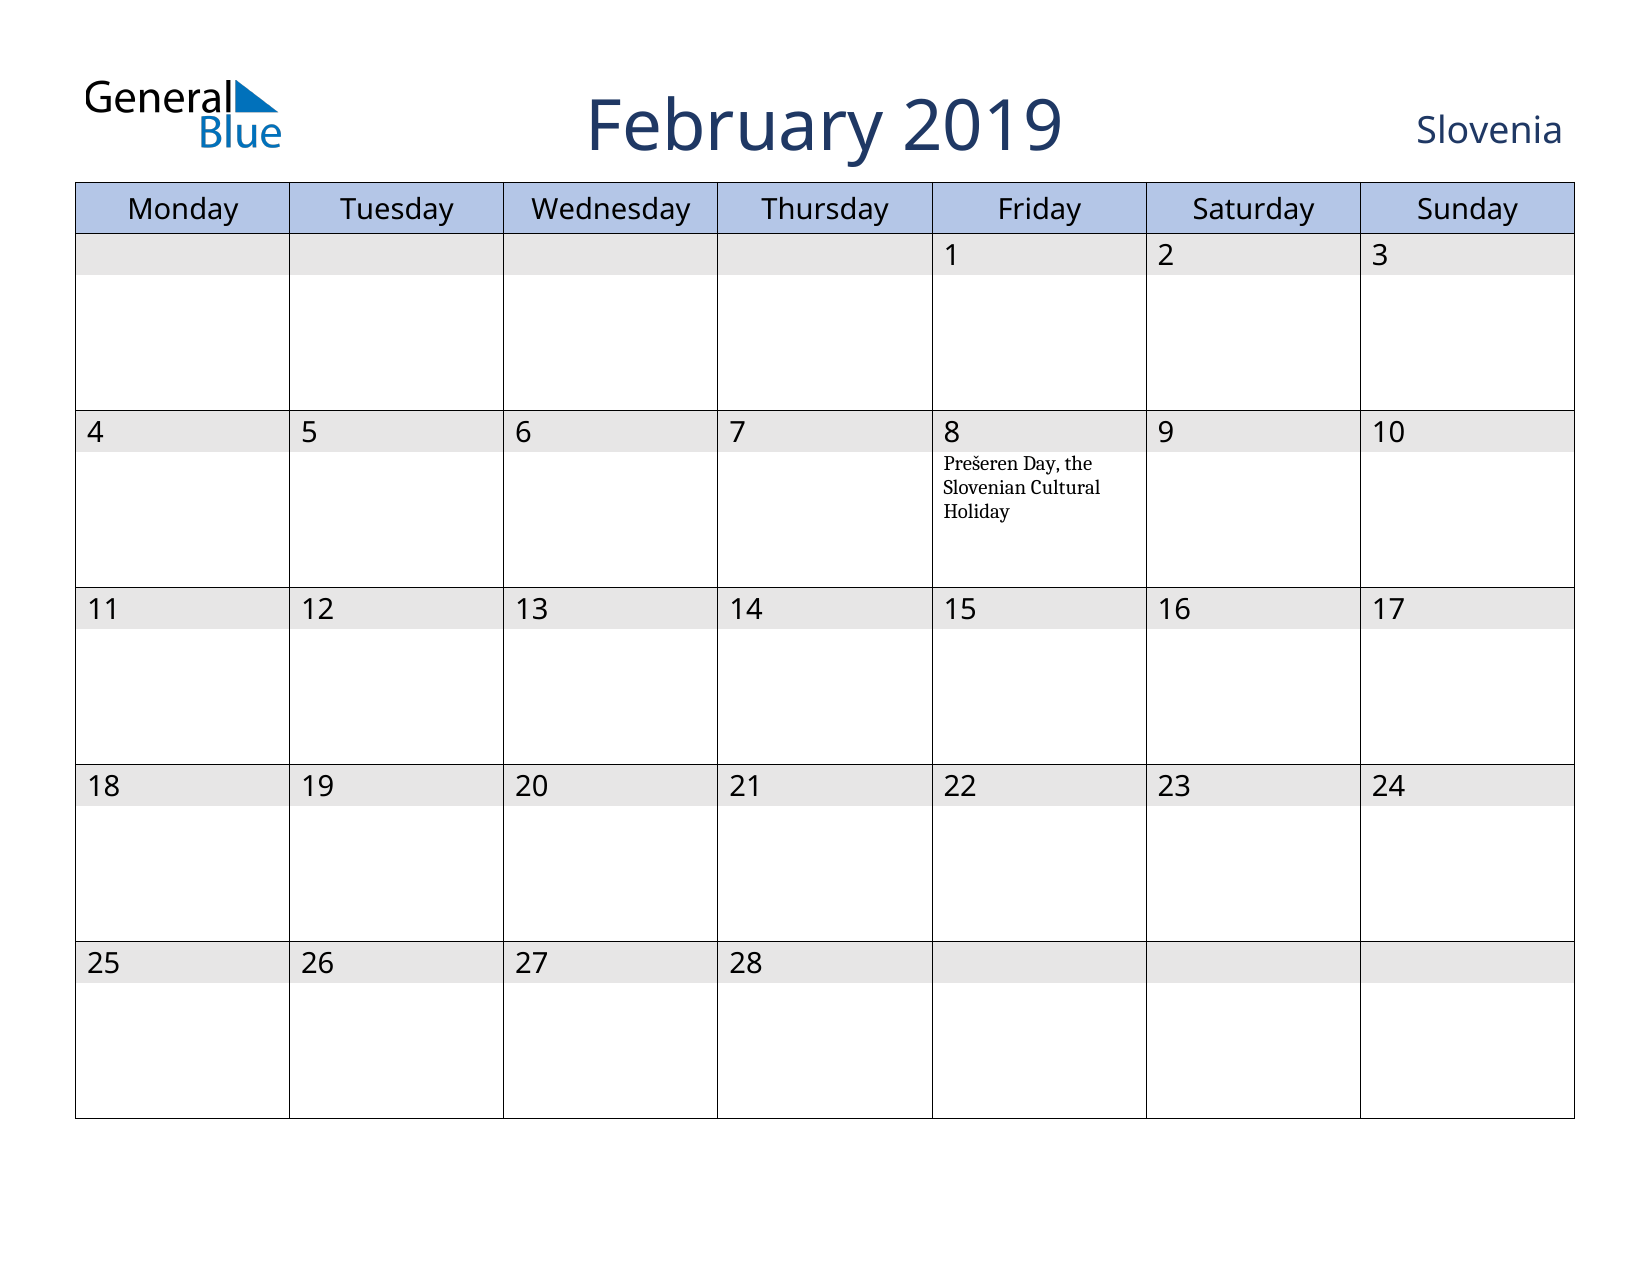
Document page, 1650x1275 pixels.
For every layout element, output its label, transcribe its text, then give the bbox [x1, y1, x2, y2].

table_cell [718, 806, 932, 941]
table_cell 27 [504, 942, 717, 983]
table_cell [290, 983, 503, 1118]
table_cell Saturday [1147, 183, 1360, 233]
table_cell [1147, 806, 1360, 941]
table_cell [718, 983, 932, 1118]
table_cell 6 [504, 411, 717, 452]
table_cell Prešeren Day, the Slovenian Cultural Holiday [933, 452, 1146, 587]
table_cell Tuesday [290, 183, 503, 233]
table_cell Thursday [718, 183, 932, 233]
table_cell 16 [1147, 588, 1360, 629]
table_cell [504, 983, 717, 1118]
table_cell 1 [933, 234, 1146, 275]
table_cell 2 [1147, 234, 1360, 275]
table_cell [290, 452, 503, 587]
table_cell [718, 629, 932, 764]
table_cell 23 [1147, 765, 1360, 806]
table_cell [504, 234, 717, 275]
table_cell [1361, 629, 1574, 764]
table_cell [933, 983, 1146, 1118]
table_cell [1361, 452, 1574, 587]
table_cell [504, 452, 717, 587]
table_cell [504, 806, 717, 941]
table_cell [1361, 983, 1574, 1118]
table_cell [718, 452, 932, 587]
table_cell 24 [1361, 765, 1574, 806]
table_cell 19 [290, 765, 503, 806]
table_cell [933, 275, 1146, 410]
table_cell 20 [504, 765, 717, 806]
table_cell 5 [290, 411, 503, 452]
table_cell [718, 234, 932, 275]
table_cell 25 [76, 942, 289, 983]
table_cell [76, 806, 289, 941]
table_cell [290, 275, 503, 410]
table_header February 2019 [504, 75, 1146, 182]
table_cell [290, 806, 503, 941]
table_cell 26 [290, 942, 503, 983]
table_cell 14 [718, 588, 932, 629]
table_cell Monday [76, 183, 289, 233]
table_cell 21 [718, 765, 932, 806]
table_cell [1147, 983, 1360, 1118]
table_cell 22 [933, 765, 1146, 806]
table_cell [1147, 942, 1360, 983]
table_cell Friday [933, 183, 1146, 233]
table_cell [1361, 275, 1574, 410]
picture [86, 80, 281, 148]
table_cell 9 [1147, 411, 1360, 452]
table_cell [504, 629, 717, 764]
table_cell 4 [76, 411, 289, 452]
table_cell [76, 629, 289, 764]
table_cell [290, 234, 503, 275]
table_cell 11 [76, 588, 289, 629]
table_cell 17 [1361, 588, 1574, 629]
table_cell 8 [933, 411, 1146, 452]
table_header [76, 75, 503, 182]
table_cell Wednesday [504, 183, 717, 233]
table_cell [933, 806, 1146, 941]
table_cell 18 [76, 765, 289, 806]
table_cell [290, 629, 503, 764]
table_cell [76, 275, 289, 410]
table_cell 15 [933, 588, 1146, 629]
table_cell 28 [718, 942, 932, 983]
table_cell [933, 629, 1146, 764]
table_cell [504, 275, 717, 410]
table_cell 3 [1361, 234, 1574, 275]
table_cell [1361, 942, 1574, 983]
table_cell 10 [1361, 411, 1574, 452]
table_cell [76, 452, 289, 587]
table_cell [1147, 275, 1360, 410]
table_cell [718, 275, 932, 410]
table_cell 13 [504, 588, 717, 629]
table_cell [76, 234, 289, 275]
table_cell [933, 942, 1146, 983]
table_header Slovenia [1146, 75, 1574, 182]
table_cell 7 [718, 411, 932, 452]
table_cell [1361, 806, 1574, 941]
table_cell Sunday [1361, 183, 1574, 233]
table_cell [1147, 452, 1360, 587]
table_cell [76, 983, 289, 1118]
table_cell [1147, 629, 1360, 764]
table_cell 12 [290, 588, 503, 629]
